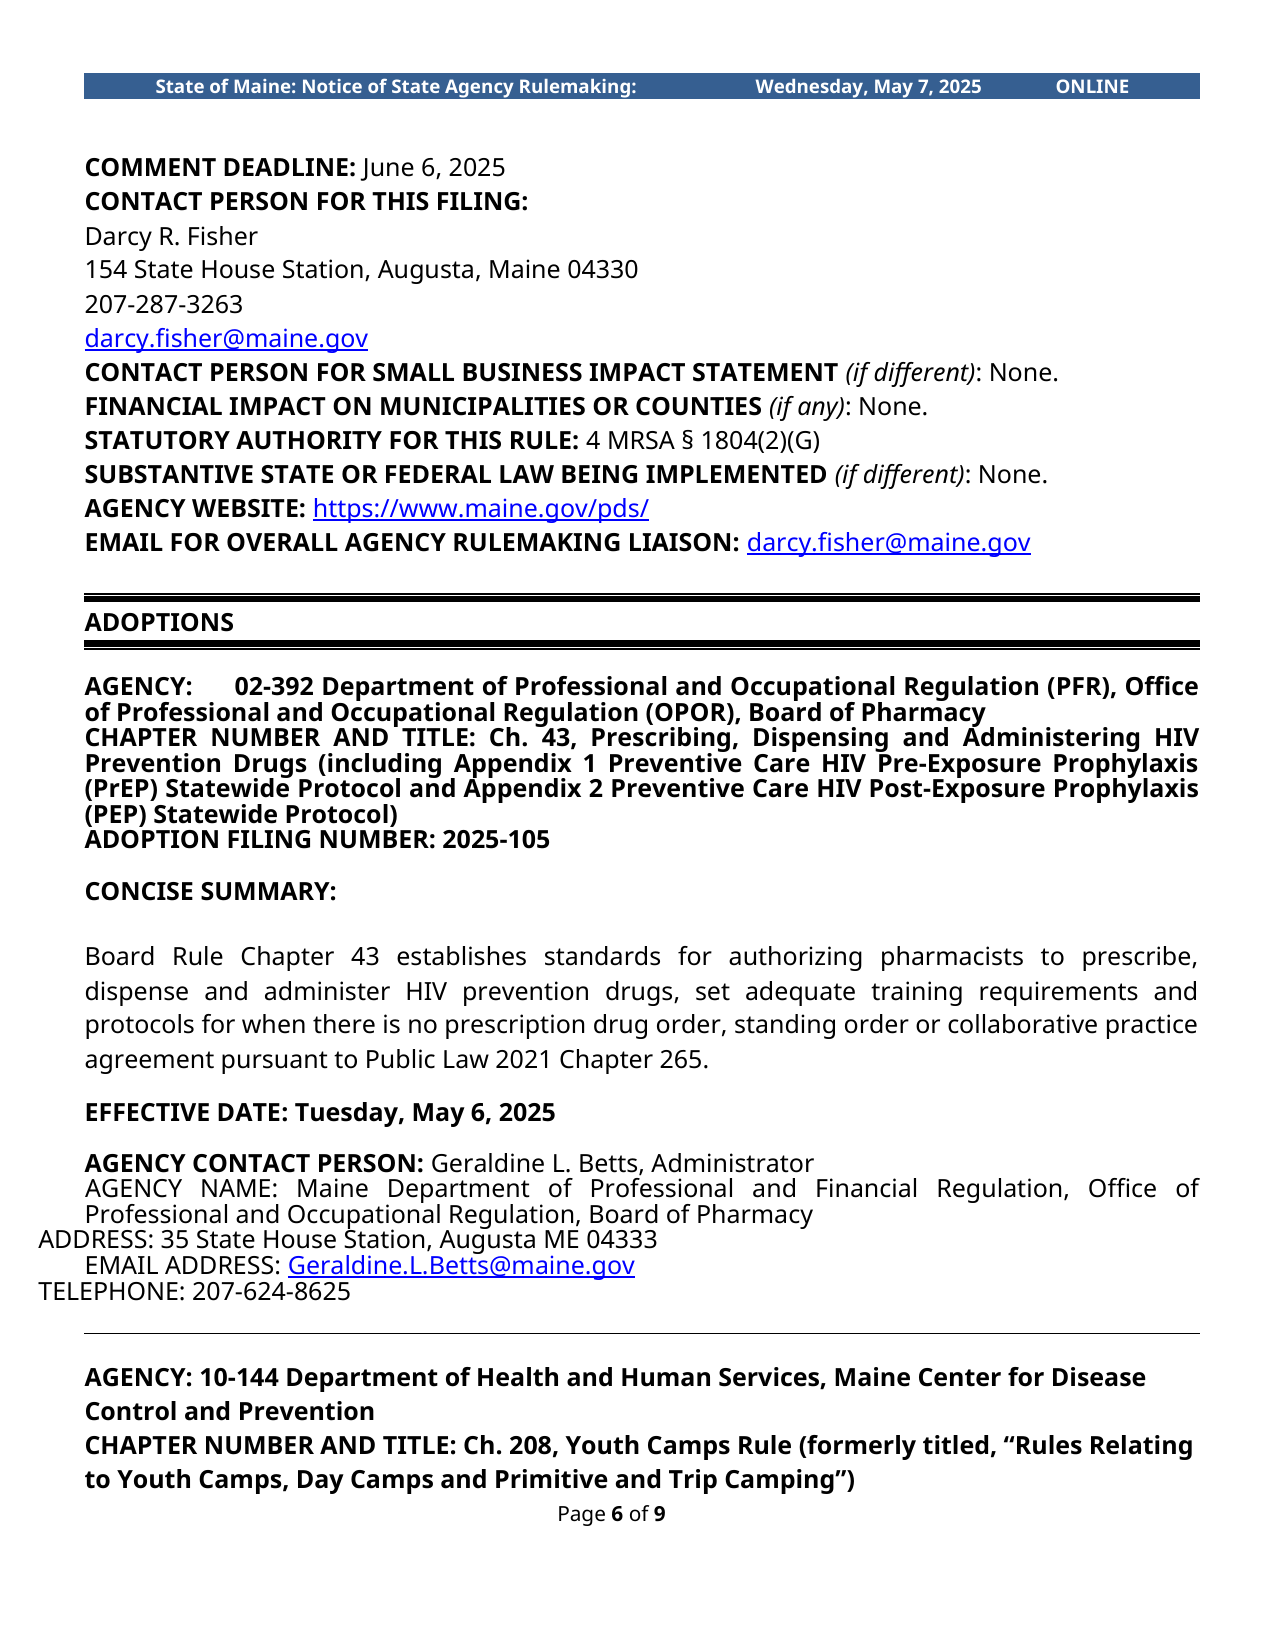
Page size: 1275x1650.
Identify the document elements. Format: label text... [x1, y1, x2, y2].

text CONTACT PERSON FOR SMALL BUSINESS IMPACT STATEMENT (if different): None. [84, 354, 1200, 388]
text SUBSTANTIVE STATE OR FEDERAL LAW BEING IMPLEMENTED (if different): None. [84, 457, 1200, 491]
text 207-287-3263 [84, 286, 1200, 320]
text AGENCY: 10-144 Department of Health and Human Services, Maine Center for Disease Control and Prevention [84, 1359, 1200, 1427]
text AGENCY: 02-392 Department of Professional and Occupational Regulation (PFR), Office of Professional and Occupational Regulation (OPOR), Board of Pharmacy [84, 675, 1200, 726]
text ADOPTIONS [84, 602, 1200, 640]
text EMAIL FOR OVERALL AGENCY RULEMAKING LIAISON: darcy.fisher@maine.gov [84, 525, 1200, 559]
text CHAPTER NUMBER AND TITLE: Ch. 208, Youth Camps Rule (formerly titled, “Rules Relating to Youth Camps, Day Camps and Primitive and Trip Camping”) [84, 1427, 1200, 1495]
text CONTACT PERSON FOR THIS FILING: [84, 184, 1200, 218]
text STATUTORY AUTHORITY FOR THIS RULE: 4 MRSA § 1804(2)(G) [84, 422, 1200, 457]
text AGENCY NAME: Maine Department of Professional and Financial Regulation, Office of Professional and Occupational Regulation, Board of Pharmacy [84, 1177, 1200, 1228]
text Board Rule Chapter 43 establishes standards for authorizing pharmacists to prescribe, dispense and administer HIV prevention drugs, set adequate training requirements and protocols for when there is no prescription drug order, standing order or collaborative practice agreement pursuant to Public Law 2021 Chapter 265. [84, 939, 1200, 1075]
text AGENCY WEBSITE: https://www.maine.gov/pds/ [84, 491, 1200, 525]
text TELEPHONE: 207-624-8625 [38, 1279, 1200, 1305]
text EFFECTIVE DATE: Tuesday, May 6, 2025 [84, 1101, 1200, 1126]
text Darcy R. Fisher [84, 218, 1200, 252]
text COMMENT DEADLINE: June 6, 2025 [84, 150, 1200, 184]
text CONCISE SUMMARY: [84, 879, 1200, 905]
text darcy.fisher@maine.gov [84, 320, 1200, 354]
text ADOPTION FILING NUMBER: 2025-105 [84, 828, 1200, 854]
text ADDRESS: 35 State House Station, Augusta ME 04333 [38, 1228, 1200, 1254]
text AGENCY CONTACT PERSON: Geraldine L. Betts, Administrator [84, 1152, 1200, 1177]
text 154 State House Station, Augusta, Maine 04330 [84, 252, 1200, 286]
text FINANCIAL IMPACT ON MUNICIPALITIES OR COUNTIES (if any): None. [84, 388, 1200, 422]
text CHAPTER NUMBER AND TITLE: Ch. 43, Prescribing, Dispensing and Administering HIV Prevention Drugs (including Appendix 1 Preventive Care HIV Pre-Exposure Prophylaxis (PrEP) Statewide Protocol and Appendix 2 Preventive Care HIV Post-Exposure Prophylaxis (PEP) Statewide Protocol) [84, 726, 1200, 828]
text EMAIL ADDRESS: Geraldine.L.Betts@maine.gov [84, 1254, 1200, 1279]
